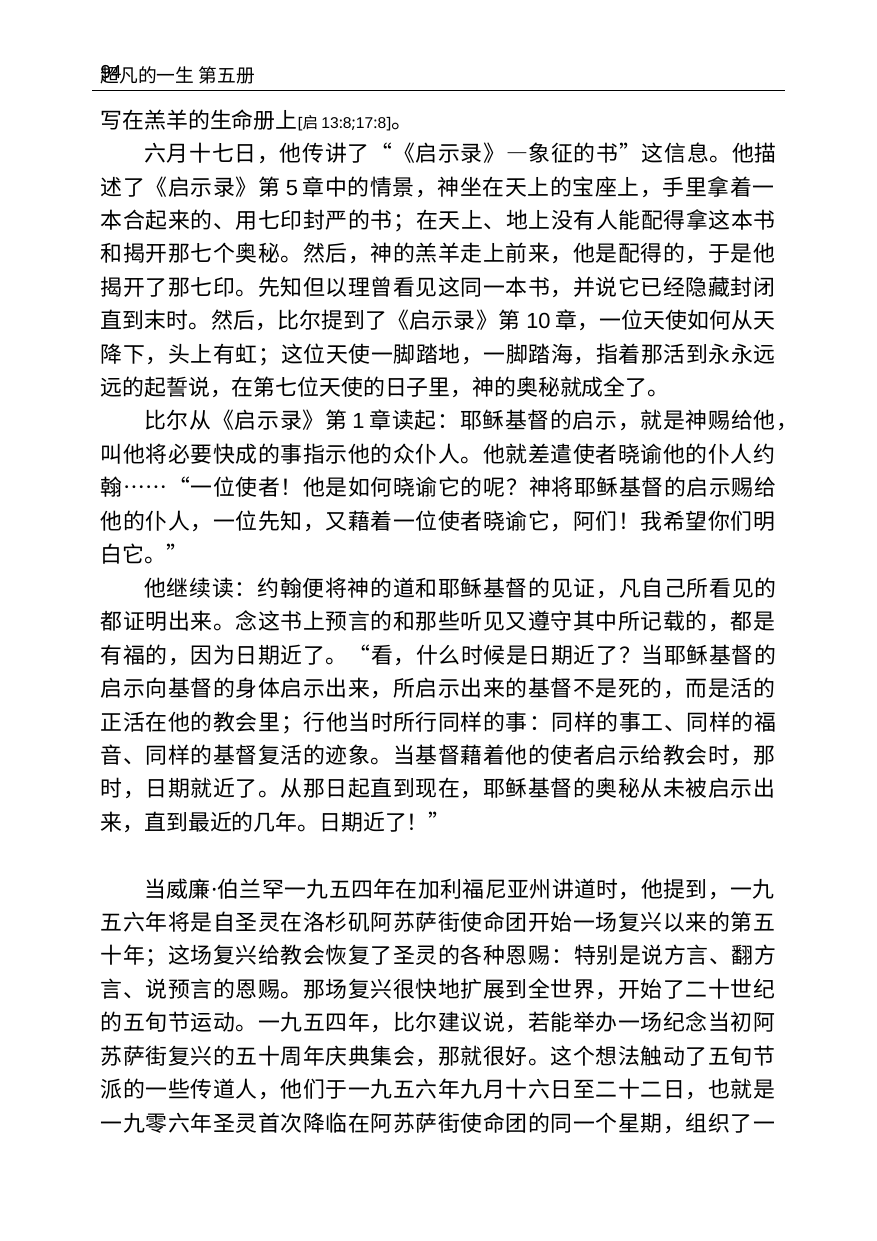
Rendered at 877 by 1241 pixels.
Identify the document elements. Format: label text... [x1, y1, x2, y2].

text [100, 871, 777, 1138]
text 六月十七日，他传讲了“《启示录》—象征的书”这信息。他描述了《启示录》第5章中的情景，神坐在天上的宝座上，手里拿着一本合起来的、用七印封严的书；在天上、地上没有人能配得拿这本书和揭开那七个奥秘。然后，神的羔羊走上前来，他是配得的，于是他揭开了那七印。先知但以理曾看见这同一本书，并说它已经隐藏封闭，直到末时。然后，比尔提到了《启示录》第10章，一位天使如何从天降下，头上有虹；这位天使一脚踏地，一脚踏海，指着那活到永永远远的起誓说，在第七位天使的日子里，神的奥秘就成全了。 [100, 135, 777, 403]
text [100, 102, 777, 135]
text 他继续读：约翰便将神的道和耶稣基督的见证，凡自己所看见的都证明出来。念这书上预言的和那些听见又遵守其中所记载的，都是有福的，因为日期近了。“看，什么时候是日期近了？当耶稣基督的启示向基督的身体启示出来，所启示出来的基督不是死的，而是活的，正活在他的教会里；行他当时所行同样的事：同样的事工、同样的福音、同样的基督复活的迹象。当基督藉着他的使者启示给教会时，那时，日期就近了。从那日起直到现在，耶稣基督的奥秘从未被启示出来，直到最近的几年。日期近了！” [100, 570, 777, 837]
text 比尔从《启示录》第1章读起：耶稣基督的启示，就是神赐给他，叫他将必要快成的事指示他的众仆人。他就差遣使者晓谕他的仆人约翰……“一位使者！他是如何晓谕它的呢？神将耶稣基督的启示赐给他的仆人，一位先知，又藉着一位使者晓谕它，阿们！我希望你们明白它。” [100, 403, 777, 570]
